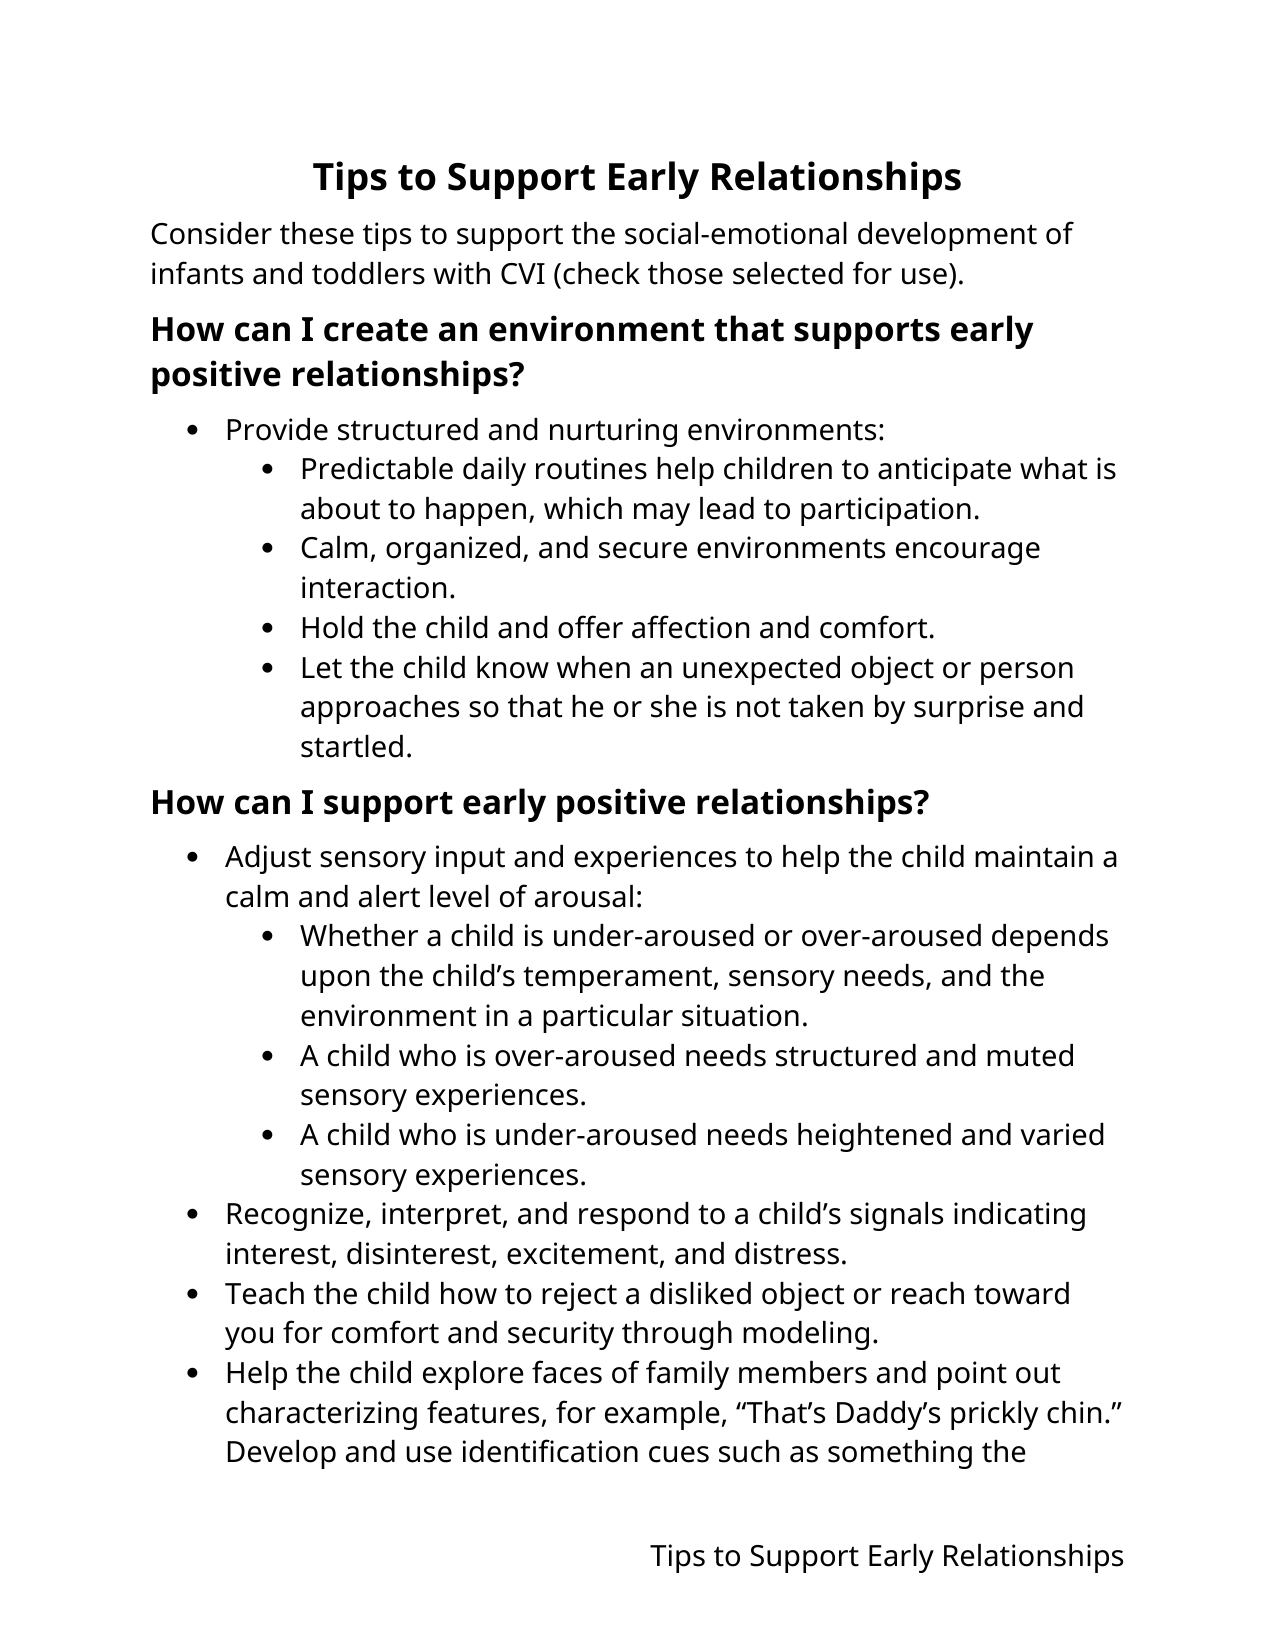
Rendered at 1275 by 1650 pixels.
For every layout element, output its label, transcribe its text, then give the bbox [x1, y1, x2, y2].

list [187, 1352, 1125, 1471]
list Whether a child is under-aroused or over-aroused depends upon the child’s temperament, sensory needs, and the environment in a particular situation. [262, 916, 1125, 1035]
list Hold the child and offer affection and comfort. [262, 607, 1125, 647]
subtitle Tips to Support Early Relationships [150, 150, 1125, 201]
list A child who is over-aroused needs structured and muted sensory experiences. [262, 1035, 1125, 1114]
text Consider these tips to support the social-emotional development of infants and toddlers with CVI (check those selected for use). [150, 213, 1125, 293]
list Calm, organized, and secure environments encourage interaction. [262, 528, 1125, 607]
subtitle How can I create an environment that supports early positive relationships? [150, 305, 1125, 396]
list Predictable daily routines help children to anticipate what is about to happen, which may lead to participation. [262, 448, 1125, 528]
list Adjust sensory input and experiences to help the child maintain a calm and alert level of arousal: [187, 836, 1125, 916]
list Provide structured and nurturing environments: [187, 409, 1125, 448]
list Let the child know when an unexpected object or person approaches so that he or she is not taken by surprise and startled. [262, 647, 1125, 766]
subtitle How can I support early positive relationships? [150, 778, 1125, 824]
list Recognize, interpret, and respond to a child’s signals indicating interest, disinterest, excitement, and distress. [187, 1193, 1125, 1273]
list A child who is under-aroused needs heightened and varied sensory experiences. [262, 1114, 1125, 1193]
list Teach the child how to reject a disliked object or reach toward you for comfort and security through modeling. [187, 1273, 1125, 1352]
